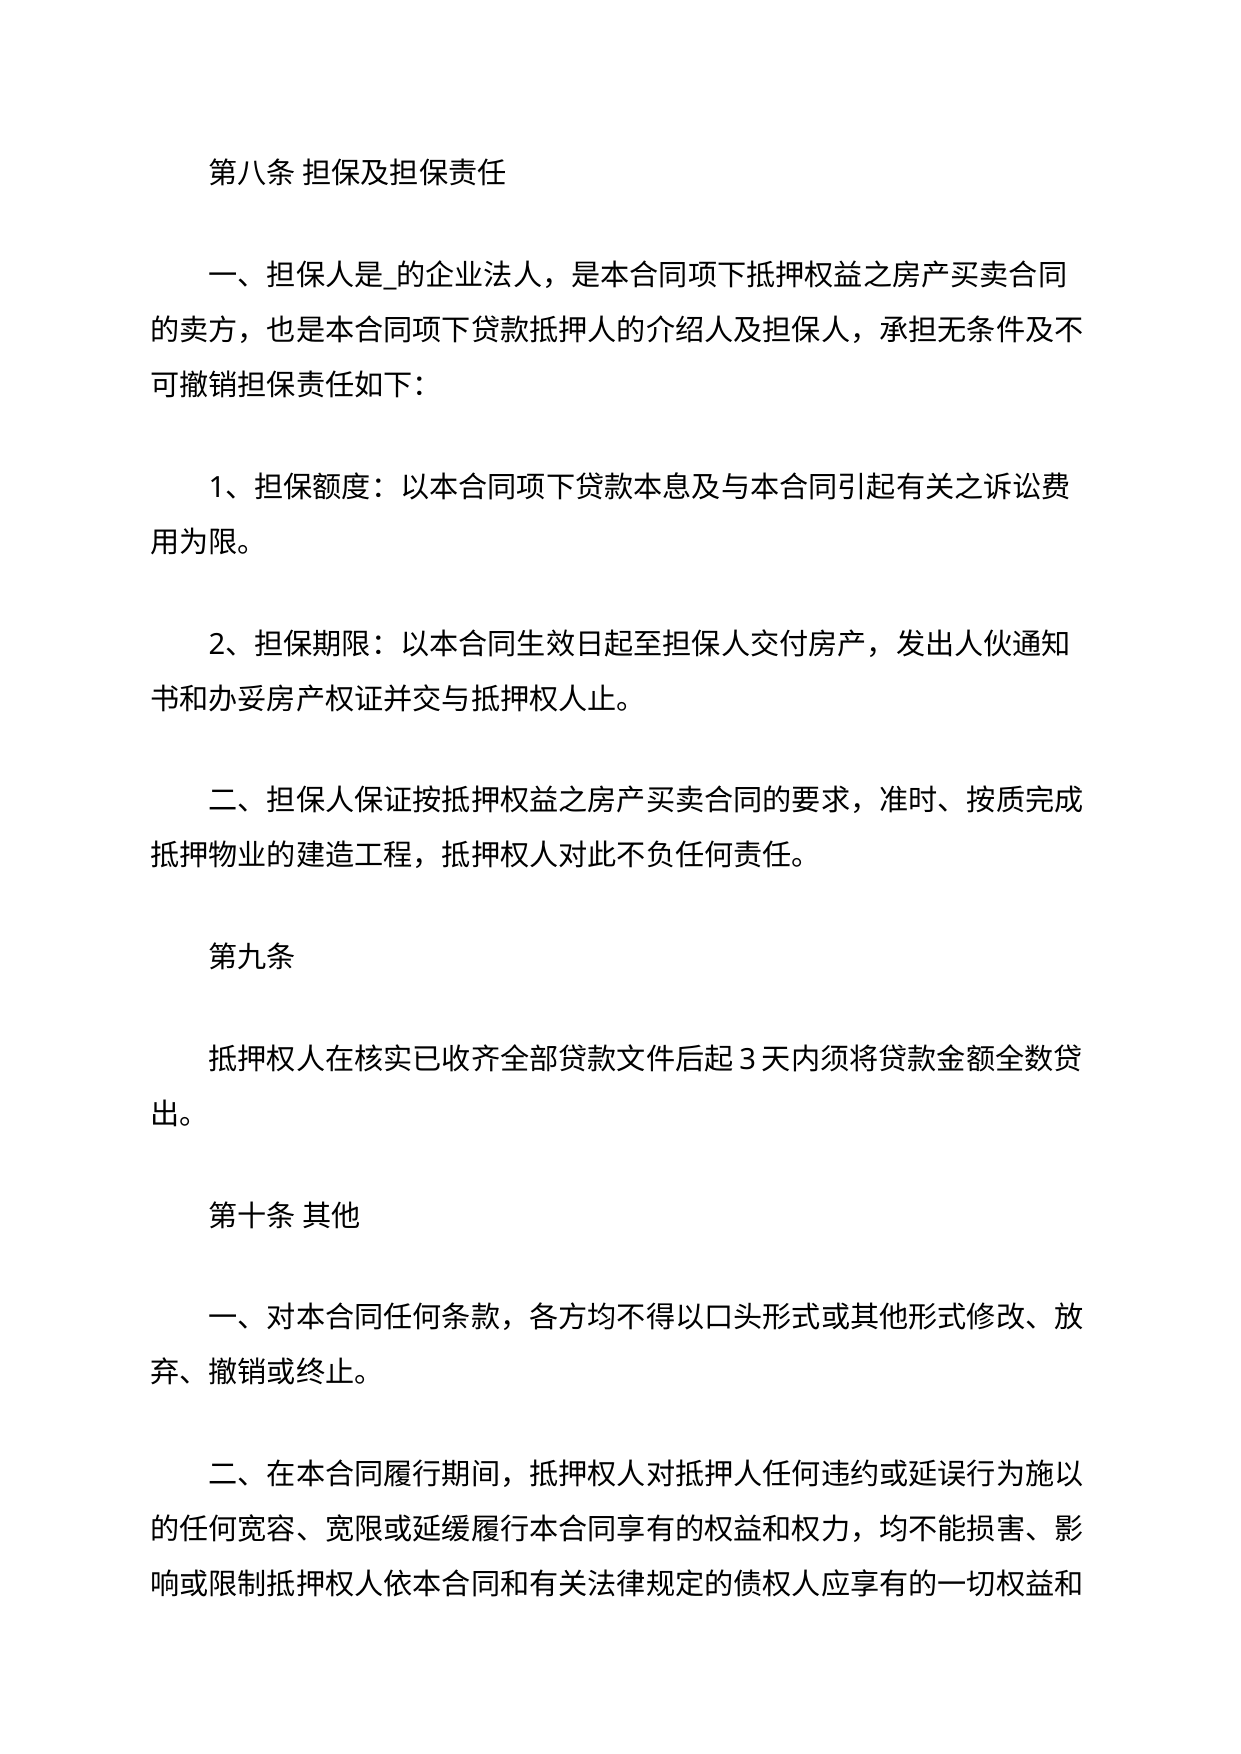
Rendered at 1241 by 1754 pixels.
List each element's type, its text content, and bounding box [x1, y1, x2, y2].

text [150, 1451, 1090, 1603]
text 第九条 [150, 934, 1090, 976]
text 第十条 其他 [150, 1192, 1090, 1234]
text 第八条 担保及担保责任 [150, 150, 1090, 192]
text 1、担保额度：以本合同项下贷款本息及与本合同引起有关之诉讼费用为限。 [150, 463, 1090, 561]
text 一、担保人是_的企业法人，是本合同项下抵押权益之房产买卖合同的卖方，也是本合同项下贷款抵押人的介绍人及担保人，承担无条件及不可撤销担保责任如下： [150, 252, 1090, 404]
text 二、担保人保证按抵押权益之房产买卖合同的要求，准时、按质完成抵押物业的建造工程，抵押权人对此不负任何责任。 [150, 777, 1090, 874]
text 抵押权人在核实已收齐全部贷款文件后起3天内须将贷款金额全数贷出。 [150, 1035, 1090, 1133]
text 一、对本合同任何条款，各方均不得以口头形式或其他形式修改、放弃、撤销或终止。 [150, 1294, 1090, 1391]
text 2、担保期限：以本合同生效日起至担保人交付房产，发出人伙通知书和办妥房产权证并交与抵押权人止。 [150, 620, 1090, 717]
